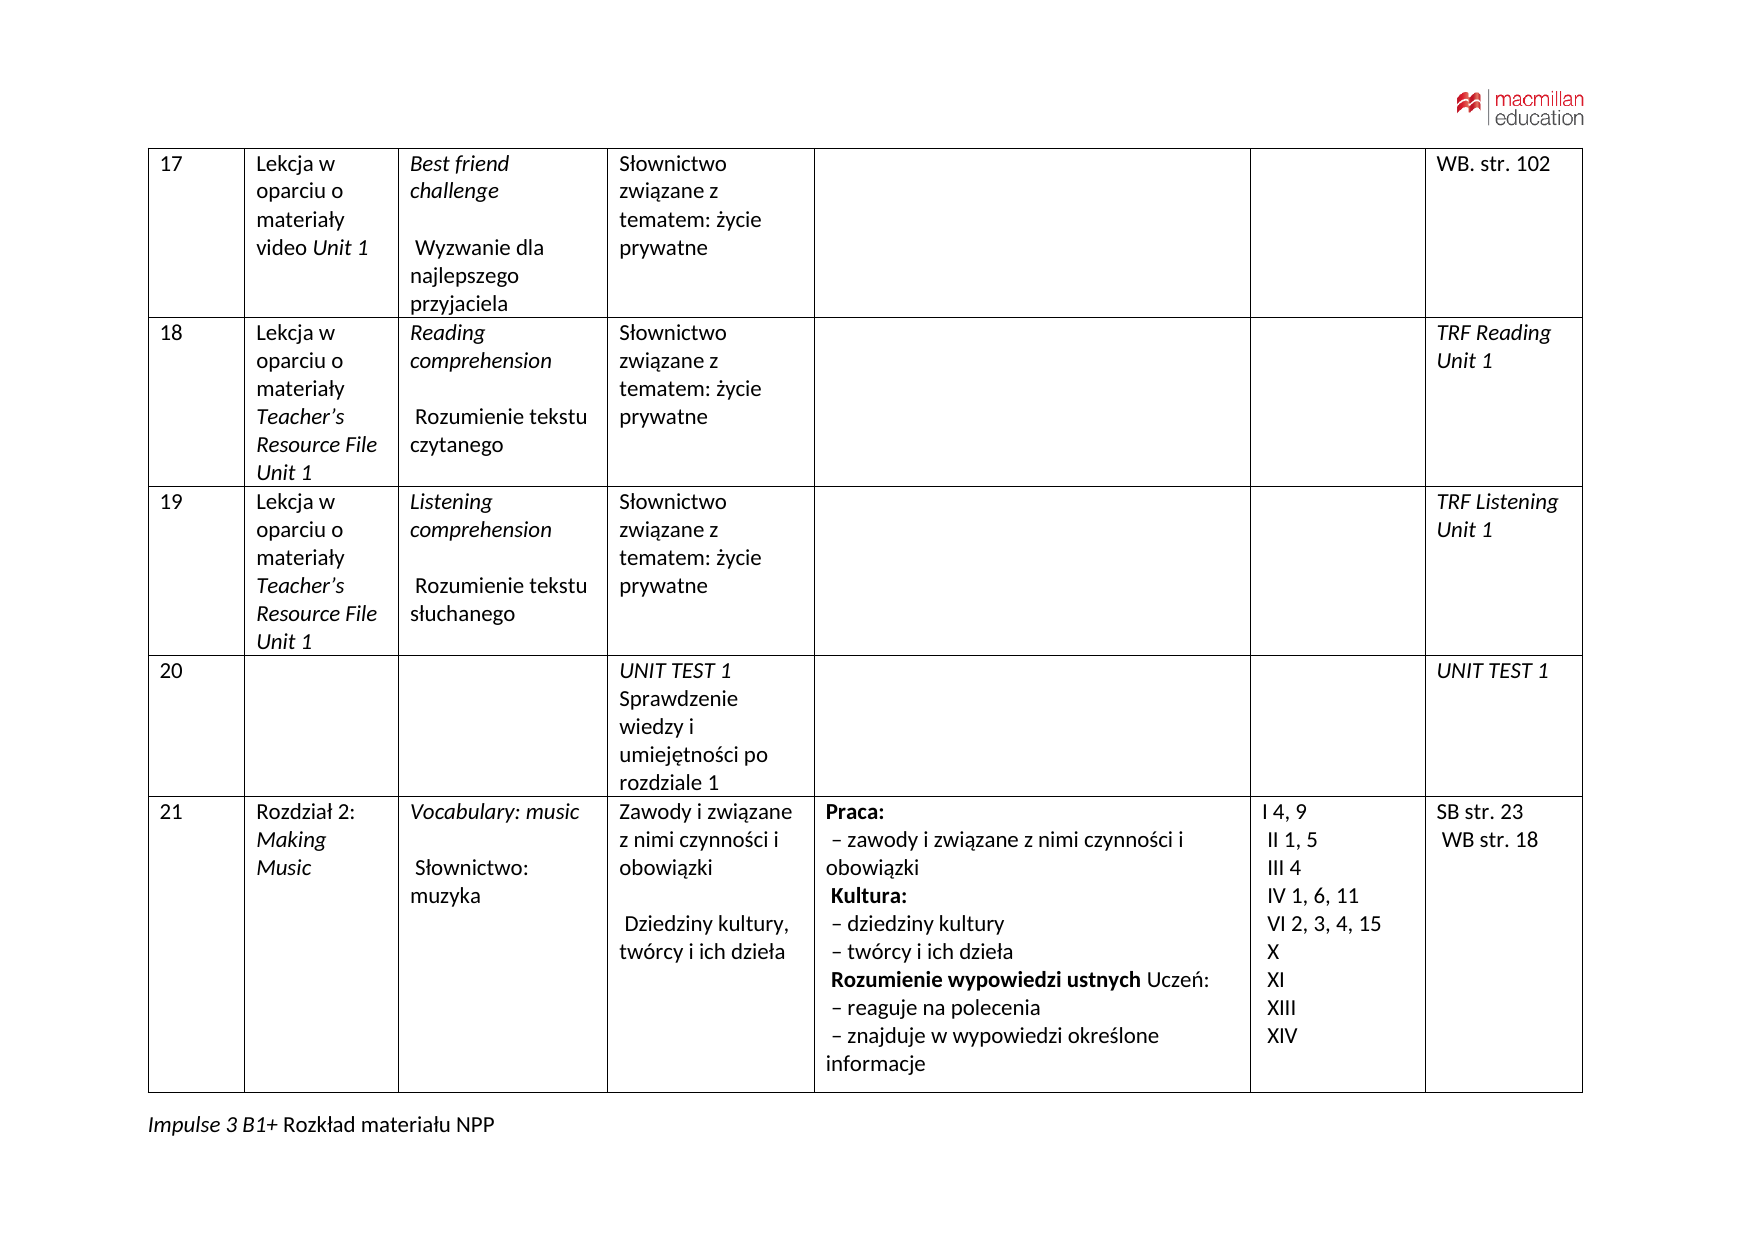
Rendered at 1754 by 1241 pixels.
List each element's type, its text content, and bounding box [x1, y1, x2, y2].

table_cell Best friend challenge Wyzwanie dla najlepszego przyjaciela [399, 149, 607, 317]
table_cell Lekcja w oparciu o materiały video Unit 1 [245, 149, 398, 317]
table_cell Zawody i związane z nimi czynności i obowiązki Dziedziny kultury, twórcy i ich dzieła [608, 797, 814, 1092]
table_cell UNIT TEST 1 [1426, 656, 1582, 796]
table_cell [815, 656, 1250, 796]
table_cell [1251, 487, 1425, 655]
table_cell 17 [149, 149, 244, 317]
table_cell [1251, 656, 1425, 796]
table_cell 21 [149, 797, 244, 1092]
table_cell [399, 656, 607, 796]
table_cell 19 [149, 487, 244, 655]
table_cell UNIT TEST 1 Sprawdzenie wiedzy i umiejętności po rozdziale 1 [608, 656, 814, 796]
table_cell I 4, 9 II 1, 5 III 4 IV 1, 6, 11 VI 2, 3, 4, 15 X XI XIII XIV [1251, 797, 1425, 1092]
table_cell 20 [149, 656, 244, 796]
table_cell [245, 656, 398, 796]
table_cell TRF Reading Unit 1 [1426, 318, 1582, 486]
table_cell [815, 149, 1250, 317]
table_cell Rozdział 2: Making Music [245, 797, 398, 1092]
table_cell [1251, 149, 1425, 317]
table_cell TRF Listening Unit 1 [1426, 487, 1582, 655]
table_cell Lekcja w oparciu o materiały Teacher’s Resource File Unit 1 [245, 318, 398, 486]
table_cell WB. str. 102 [1426, 149, 1582, 317]
table_cell Słownictwo związane z tematem: życie prywatne [608, 318, 814, 486]
table_cell Słownictwo związane z tematem: życie prywatne [608, 487, 814, 655]
table_cell Listening comprehension Rozumienie tekstu słuchanego [399, 487, 607, 655]
table_cell Lekcja w oparciu o materiały Teacher’s Resource File Unit 1 [245, 487, 398, 655]
table_cell Słownictwo związane z tematem: życie prywatne [608, 149, 814, 317]
table_cell [1251, 318, 1425, 486]
picture [1442, 73, 1607, 143]
table_cell Reading comprehension Rozumienie tekstu czytanego [399, 318, 607, 486]
table_cell [815, 487, 1250, 655]
table_cell [815, 318, 1250, 486]
table_cell 18 [149, 318, 244, 486]
table_cell Vocabulary: music Słownictwo: muzyka [399, 797, 607, 1092]
table_cell SB str. 23 WB str. 18 [1426, 797, 1582, 1092]
